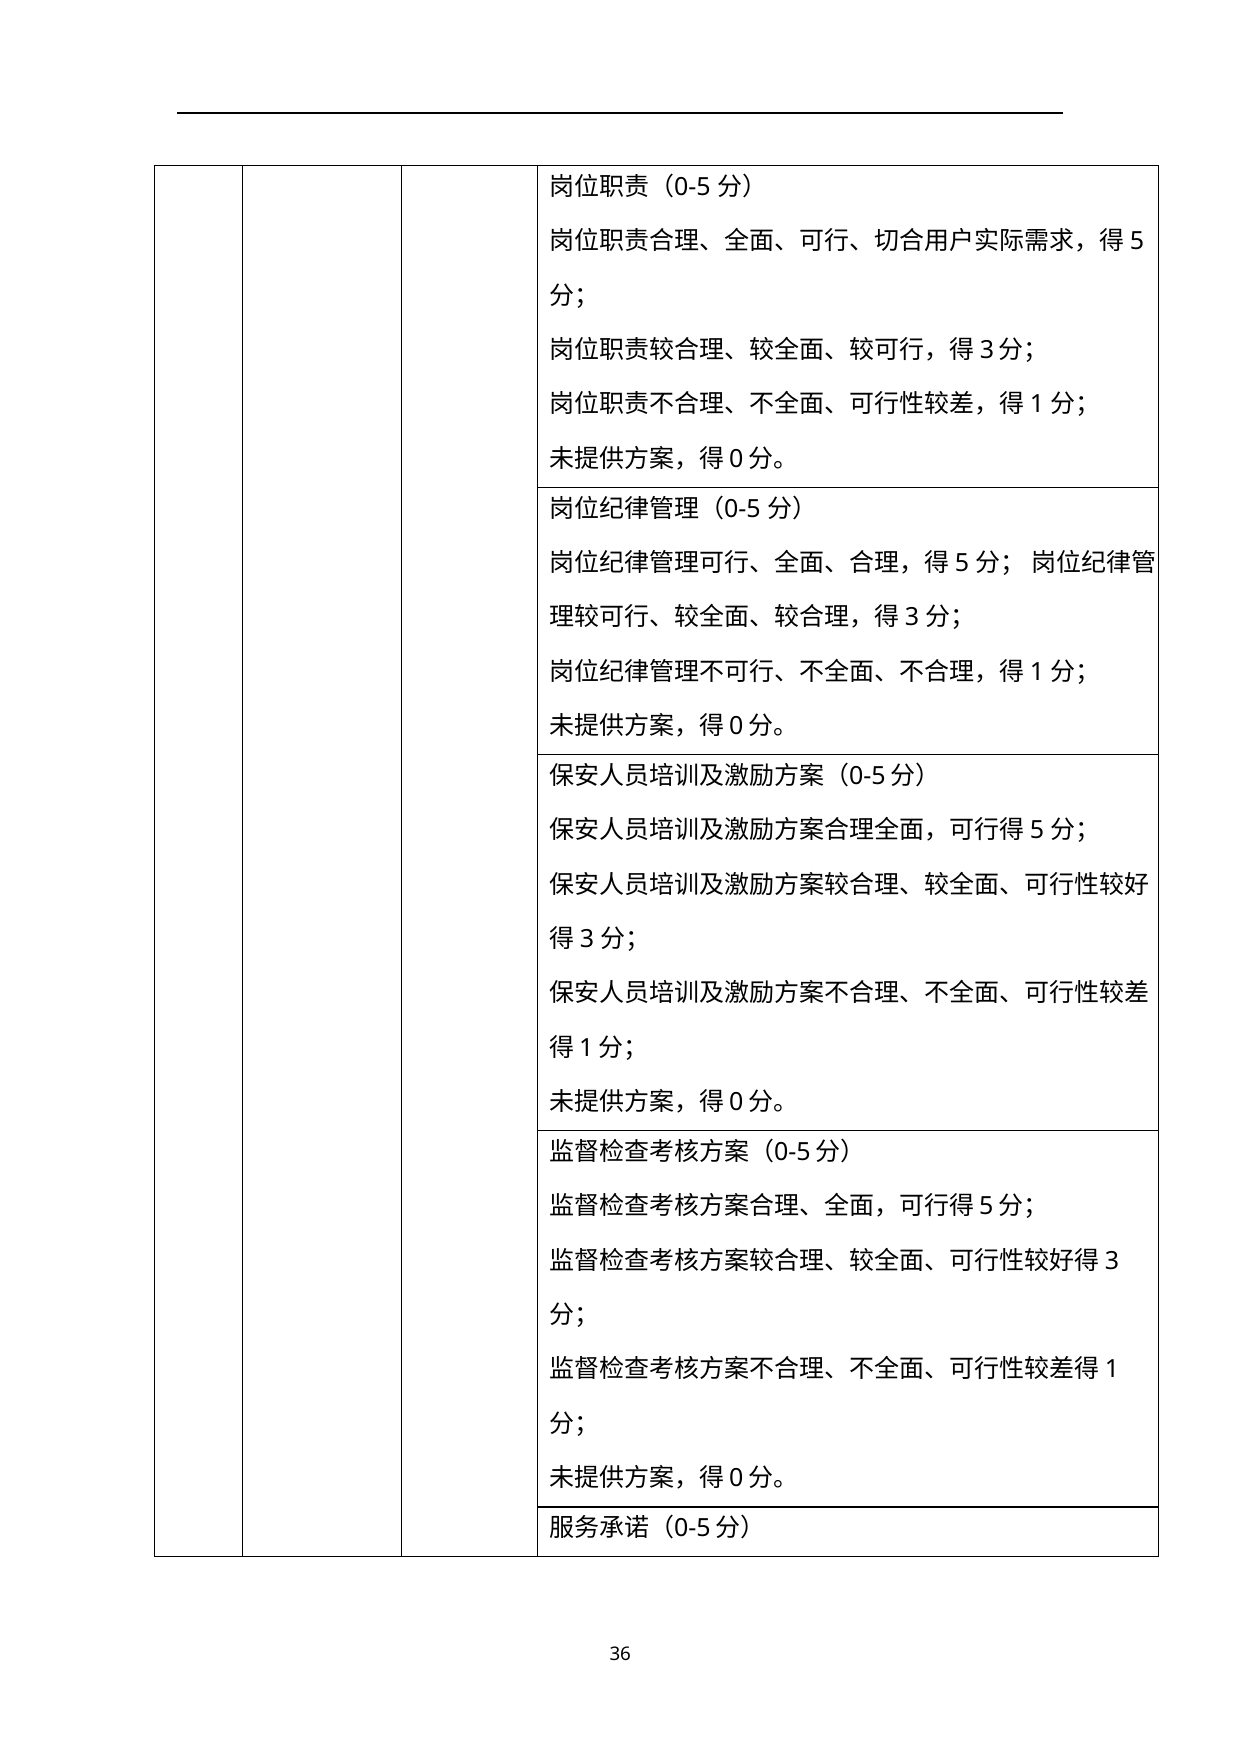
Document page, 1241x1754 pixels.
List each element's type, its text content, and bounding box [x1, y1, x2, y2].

table_cell 保安人员培训及激励方案（0-5分） 保安人员培训及激励方案合理全面，可行得 5 分； 保安人员培训及激励方案较合理、较全面、可行性较好得 3 分； 保安人员培训及激励方案不合理、不全面、可行性较差得1分； 未提供方案，得0分。 [538, 755, 1158, 1130]
table_cell 岗位职责（0-5 分） 岗位职责合理、全面、可行、切合用户实际需求，得 5 分； 岗位职责较合理、较全面、较可行，得 3分； 岗位职责不合理、不全面、可行性较差，得 1 分； 未提供方案，得0分。 [538, 166, 1158, 487]
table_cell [538, 1508, 1158, 1556]
table_cell 监督检查考核方案（0-5分） 监督检查考核方案合理、全面，可行得5分； 监督检查考核方案较合理、较全面、可行性较好得 3 分； 监督检查考核方案不合理、不全面、可行性较差得 1分； 未提供方案，得0分。 [538, 1131, 1158, 1506]
table_cell 岗位纪律管理（0-5 分） 岗位纪律管理可行、全面、合理，得 5 分； 岗位纪律管理较可行、较全面、较合理，得 3 分； 岗位纪律管理不可行、不全面、不合理，得 1 分； 未提供方案，得0分。 [538, 488, 1158, 754]
